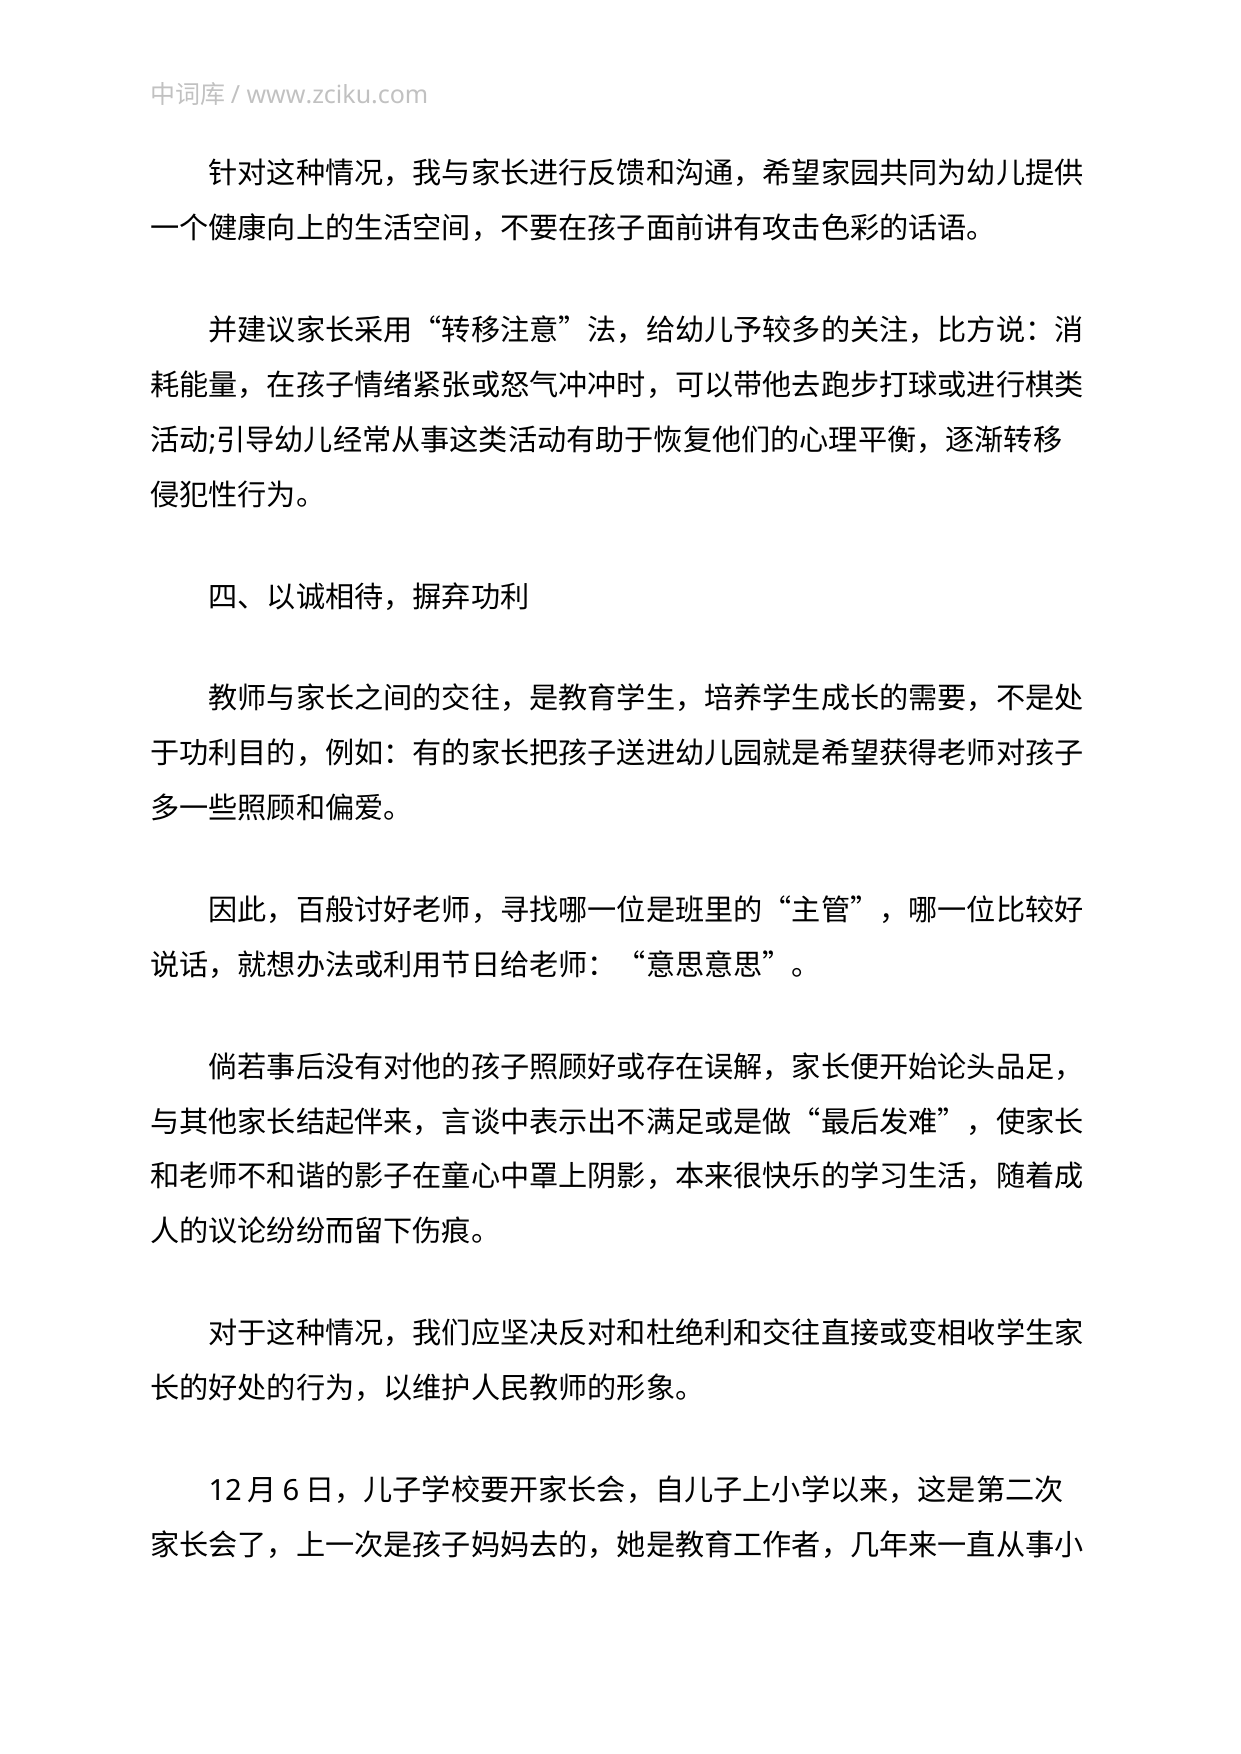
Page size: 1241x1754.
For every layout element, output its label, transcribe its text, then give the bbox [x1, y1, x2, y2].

text 并建议家长采用“转移注意”法，给幼儿予较多的关注，比方说：消耗能量，在孩子情绪紧张或怒气冲冲时，可以带他去跑步打球或进行棋类活动;引导幼儿经常从事这类活动有助于恢复他们的心理平衡，逐渐转移侵犯性行为。 [150, 307, 1090, 514]
text 对于这种情况，我们应坚决反对和杜绝利和交往直接或变相收学生家长的好处的行为，以维护人民教师的形象。 [150, 1310, 1090, 1407]
text 四、以诚相待，摒弃功利 [150, 573, 1090, 616]
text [150, 1466, 1090, 1564]
text 倘若事后没有对他的孩子照顾好或存在误解，家长便开始论头品足，与其他家长结起伴来，言谈中表示出不满足或是做“最后发难”，使家长和老师不和谐的影子在童心中罩上阴影，本来很快乐的学习生活，随着成人的议论纷纷而留下伤痕。 [150, 1043, 1090, 1250]
text 针对这种情况，我与家长进行反馈和沟通，希望家园共同为幼儿提供一个健康向上的生活空间，不要在孩子面前讲有攻击色彩的话语。 [150, 150, 1090, 247]
text 教师与家长之间的交往，是教育学生，培养学生成长的需要，不是处于功利目的，例如：有的家长把孩子送进幼儿园就是希望获得老师对孩子多一些照顾和偏爱。 [150, 675, 1090, 827]
text 因此，百般讨好老师，寻找哪一位是班里的“主管”，哪一位比较好说话，就想办法或利用节日给老师：“意思意思”。 [150, 887, 1090, 984]
